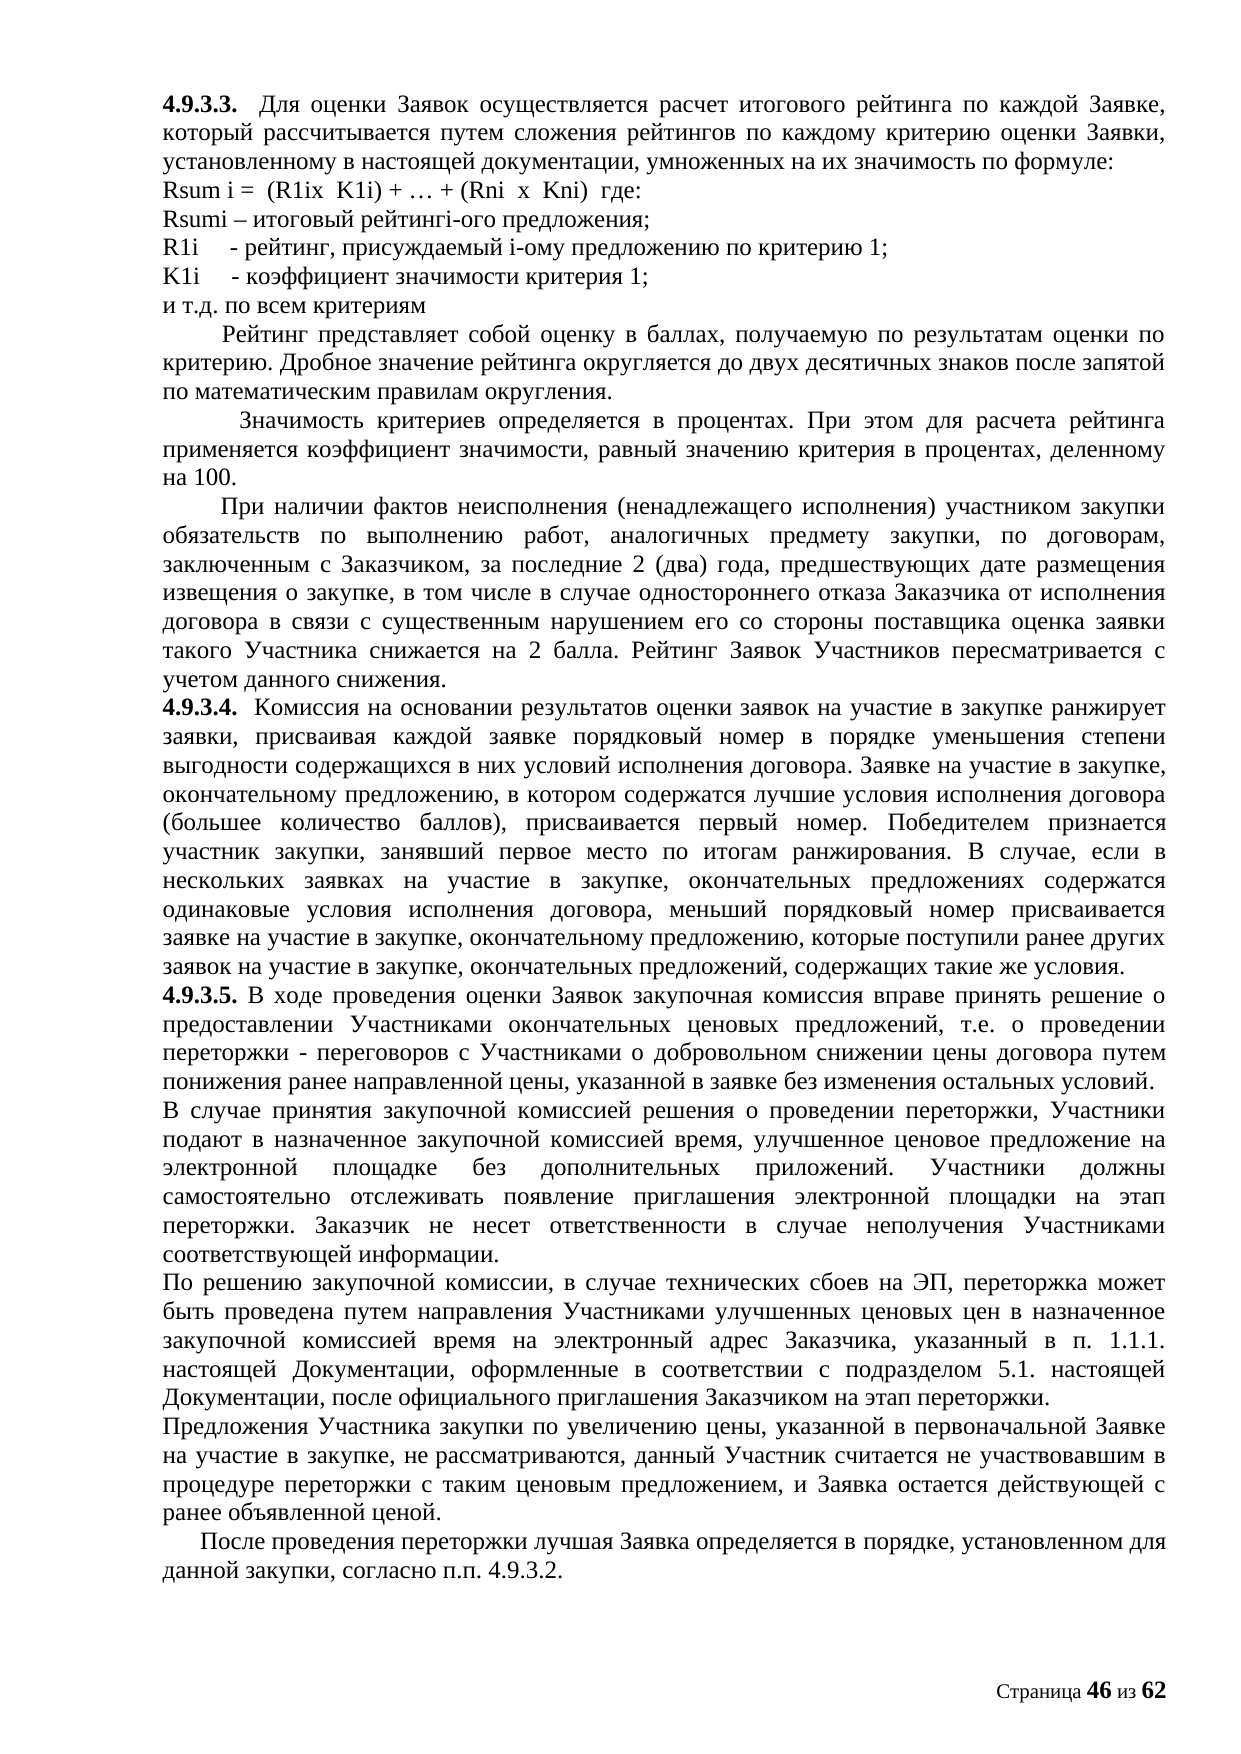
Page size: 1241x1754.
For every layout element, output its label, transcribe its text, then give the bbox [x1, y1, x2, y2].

text 4.9.3.5. В ходе проведения оценки Заявок закупочная комиссия вправе принять решение о предоставлении Участниками окончательных ценовых предложений, т.е. о проведении переторжки - переговоров с Участниками о добровольном снижении цены договора путем понижения ранее направленной цены, указанной в заявке без изменения остальных условий. [162, 980, 1166, 1095]
text Значимость критериев определяется в процентах. При этом для расчета рейтинга применяется коэффициент значимости, равный значению критерия в процентах, деленному на 100. [162, 405, 1166, 491]
text и т.д. по всем критериям [162, 290, 1166, 319]
text Rsum i = (R1iх K1i) + … + (Rni х Kni) где: [162, 175, 1166, 204]
text Предложения Участника закупки по увеличению цены, указанной в первоначальной Заявке на участие в закупке, не рассматриваются, данный Участник считается не участвовавшим в процедуре переторжки с таким ценовым предложением, и Заявка остается действующей с ранее объявленной ценой. [162, 1411, 1166, 1526]
text Rsumi – итоговый рейтингi-ого предложения; [162, 204, 1166, 232]
text При наличии фактов неисполнения (ненадлежащего исполнения) участником закупки обязательств по выполнению работ, аналогичных предмету закупки, по договорам, заключенным с Заказчиком, за последние 2 (два) года, предшествующих дате размещения извещения о закупке, в том числе в случае одностороннего отказа Заказчика от исполнения договора в связи с существенным нарушением его со стороны поставщика оценка заявки такого Участника снижается на 2 балла. Рейтинг Заявок Участников пересматривается с учетом данного снижения. [162, 491, 1166, 692]
text 4.9.3.3. Для оценки Заявок осуществляется расчет итогового рейтинга по каждой Заявке, который рассчитывается путем сложения рейтингов по каждому критерию оценки Заявки, установленному в настоящей документации, умноженных на их значимость по формуле: [162, 89, 1166, 175]
text По решению закупочной комиссии, в случае технических сбоев на ЭП, переторжка может быть проведена путем направления Участниками улучшенных ценовых цен в назначенное закупочной комиссией время на электронный адрес Заказчика, указанный в п. 1.1.1. настоящей Документации, оформленные в соответствии с подразделом 5.1. настоящей Документации, после официального приглашения Заказчиком на этап переторжки. [162, 1267, 1166, 1411]
text R1i - рейтинг, присуждаемый i-ому предложению по критерию 1; [162, 232, 1166, 261]
text После проведения переторжки лучшая Заявка определяется в порядке, установленном для данной закупки, согласно п.п. 4.9.3.2. [162, 1526, 1166, 1584]
text Рейтинг представляет собой оценку в баллах, получаемую по результатам оценки по критерию. Дробное значение рейтинга округляется до двух десятичных знаков после запятой по математическим правилам округления. [162, 319, 1166, 405]
text K1i - коэффициент значимости критерия 1; [162, 261, 1166, 290]
text 4.9.3.4. Комиссия на основании результатов оценки заявок на участие в закупке ранжирует заявки, присваивая каждой заявке порядковый номер в порядке уменьшения степени выгодности содержащихся в них условий исполнения договора. Заявке на участие в закупке, окончательному предложению, в котором содержатся лучшие условия исполнения договора (большее количество баллов), присваивается первый номер. Победителем признается участник закупки, занявший первое место по итогам ранжирования. В случае, если в нескольких заявках на участие в закупке, окончательных предложениях содержатся одинаковые условия исполнения договора, меньший порядковый номер присваивается заявке на участие в закупке, окончательному предложению, которые поступили ранее других заявок на участие в закупке, окончательных предложений, содержащих такие же условия. [162, 692, 1166, 980]
text В случае принятия закупочной комиссией решения о проведении переторжки, Участники подают в назначенное закупочной комиссией время, улучшенное ценовое предложение на электронной площадке без дополнительных приложений. Участники должны самостоятельно отслеживать появление приглашения электронной площадки на этап переторжки. Заказчик не несет ответственности в случае неполучения Участниками соответствующей информации. [162, 1095, 1166, 1267]
